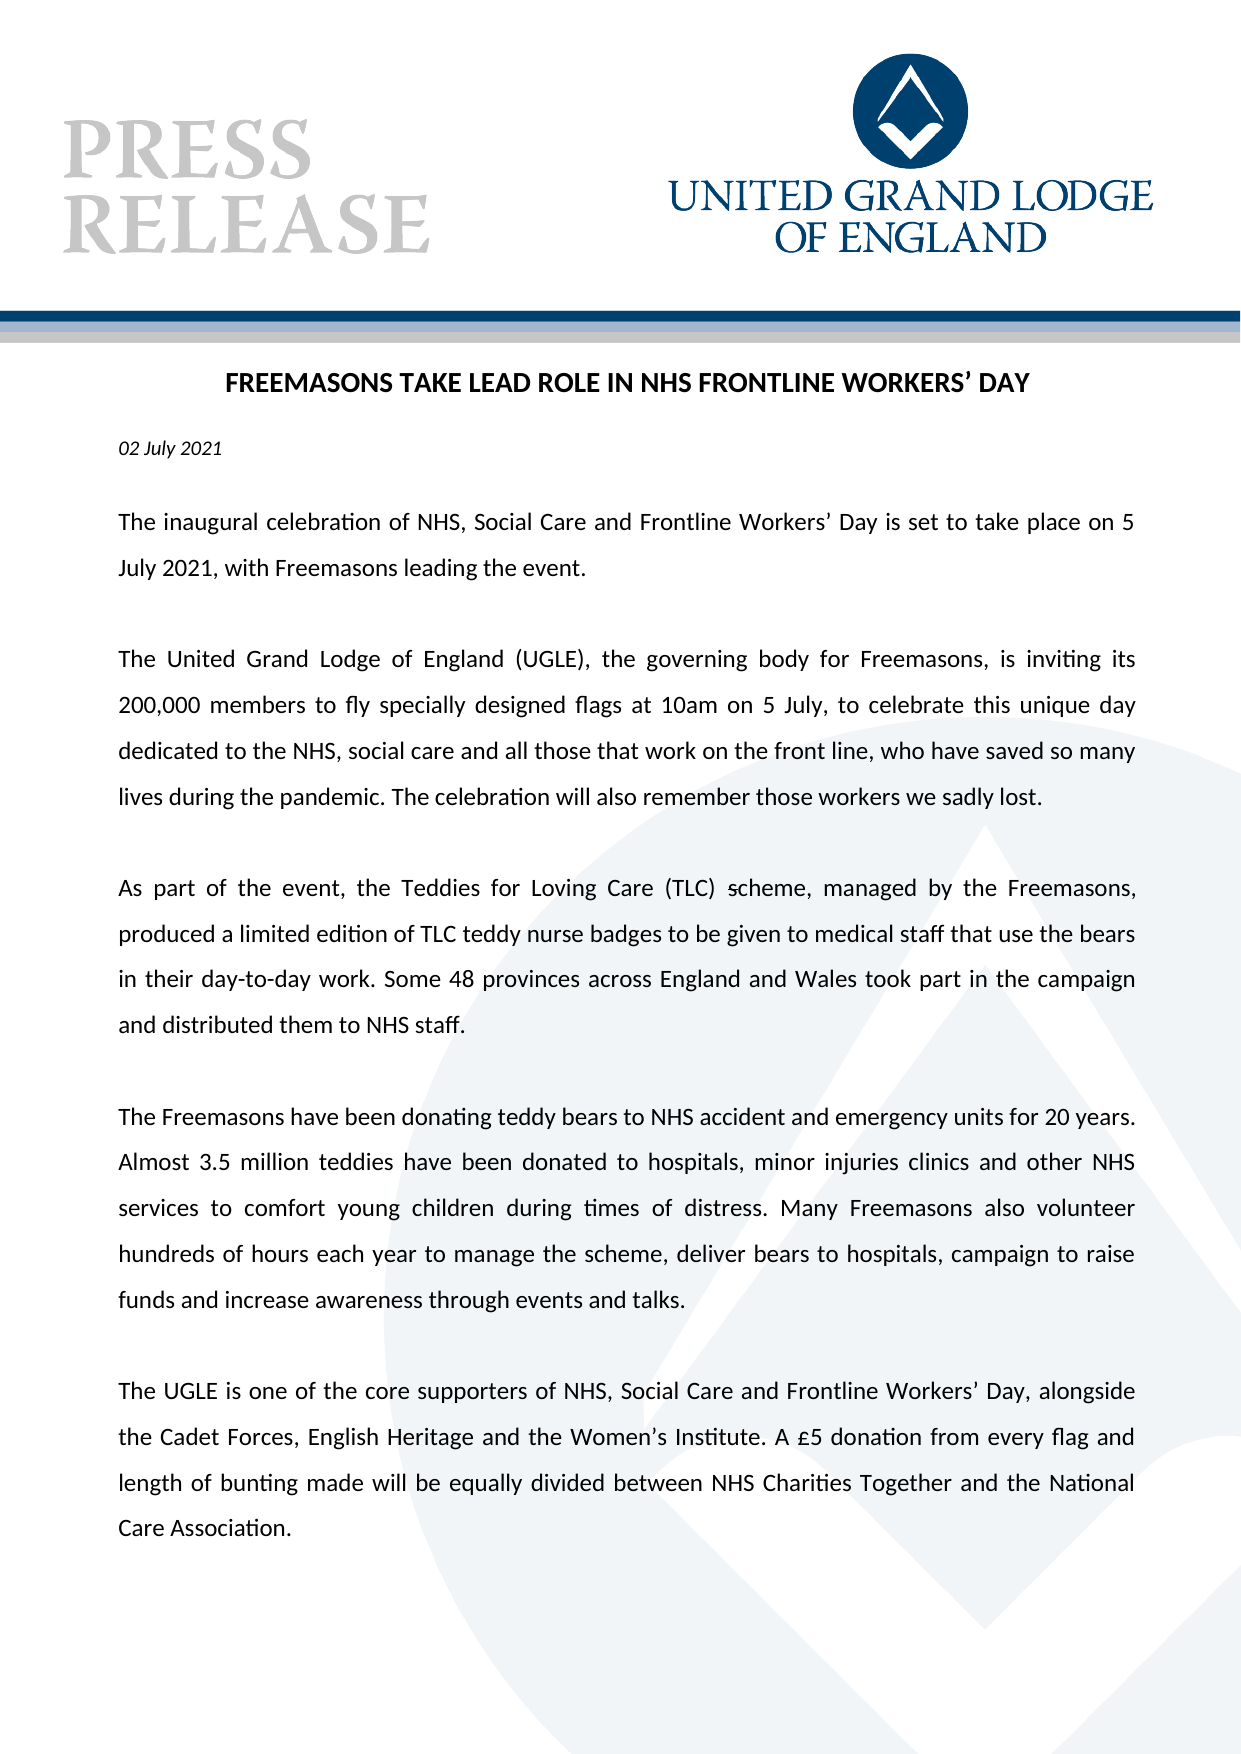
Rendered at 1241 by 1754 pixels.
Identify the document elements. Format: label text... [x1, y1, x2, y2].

text As part of the event, the Teddies for Loving Care (TLC) scheme, managed by the Freemasons, produced a limited edition of TLC teddy nurse badges to be given to medical staff that use the bears in their day-to-day work. Some 48 provinces across England and Wales took part in the campaign and distributed them to NHS staff. [118, 872, 1137, 1040]
text 02 July 2021 [118, 435, 1137, 461]
text FREEMASONS TAKE LEAD ROLE IN NHS FRONTLINE WORKERS’ DAY [118, 251, 1137, 399]
picture [0, 0, 1241, 1754]
text The inaugural celebration of NHS, Social Care and Frontline Workers’ Day is set to take place on 5 July 2021, with Freemasons leading the event. [118, 506, 1137, 583]
text The Freemasons have been donating teddy bears to NHS accident and emergency units for 20 years. Almost 3.5 million teddies have been donated to hospitals, minor injuries clinics and other NHS services to comfort young children during times of distress. Many Freemasons also volunteer hundreds of hours each year to manage the scheme, deliver bears to hospitals, campaign to raise funds and increase awareness through events and talks. [118, 1101, 1137, 1314]
text The UGLE is one of the core supporters of NHS, Social Care and Frontline Workers’ Day, alongside the Cadet Forces, English Heritage and the Women’s Institute. A £5 donation from every flag and length of bunting made will be equally divided between NHS Charities Together and the National Care Association. [118, 1375, 1137, 1543]
text The United Grand Lodge of England (UGLE), the governing body for Freemasons, is inviting its 200,000 members to fly specially designed flags at 10am on 5 July, to celebrate this unique day dedicated to the NHS, social care and all those that work on the front line, who have saved so many lives during the pandemic. The celebration will also remember those workers we sadly lost. [118, 643, 1137, 811]
